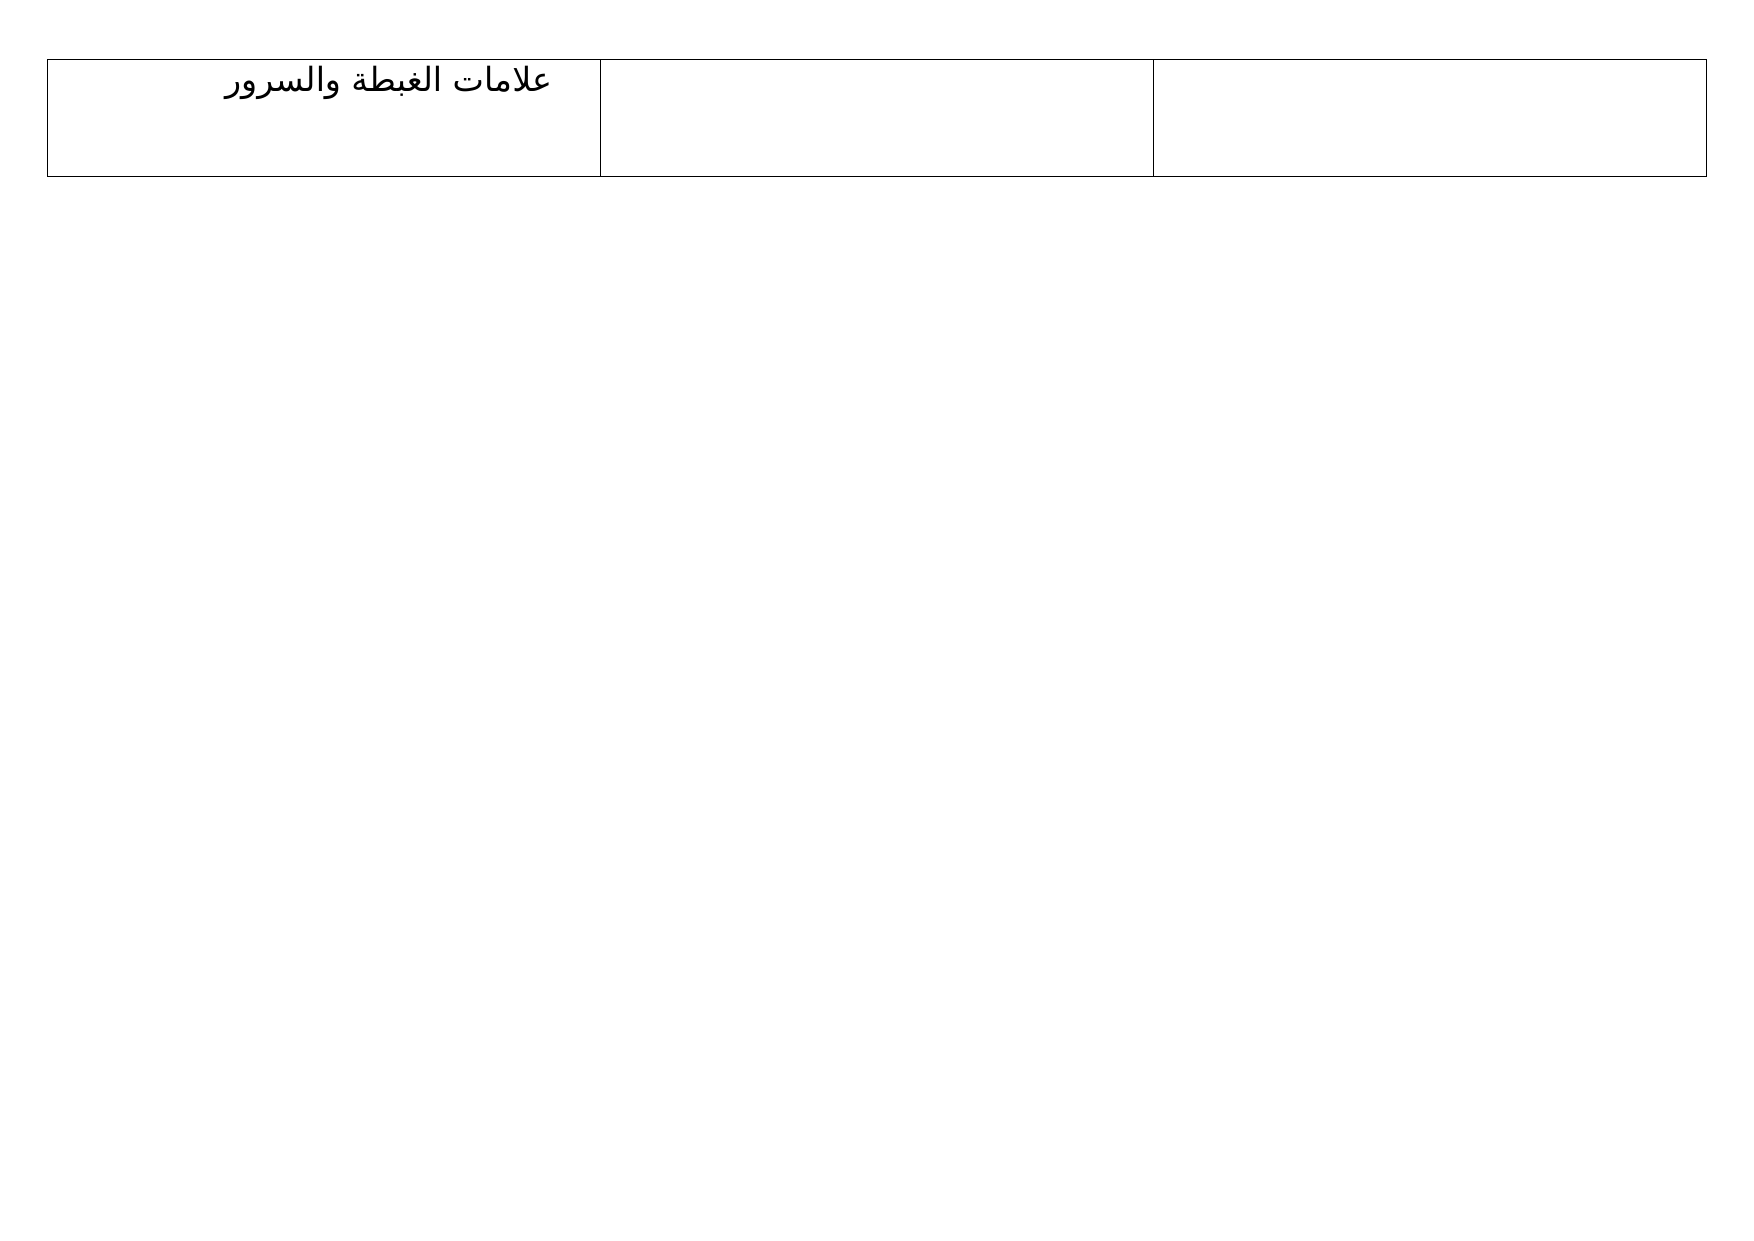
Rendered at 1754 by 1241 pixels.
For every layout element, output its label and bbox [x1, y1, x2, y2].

table_cell [601, 60, 1153, 176]
table_cell [1154, 60, 1706, 176]
table_cell [48, 60, 600, 176]
